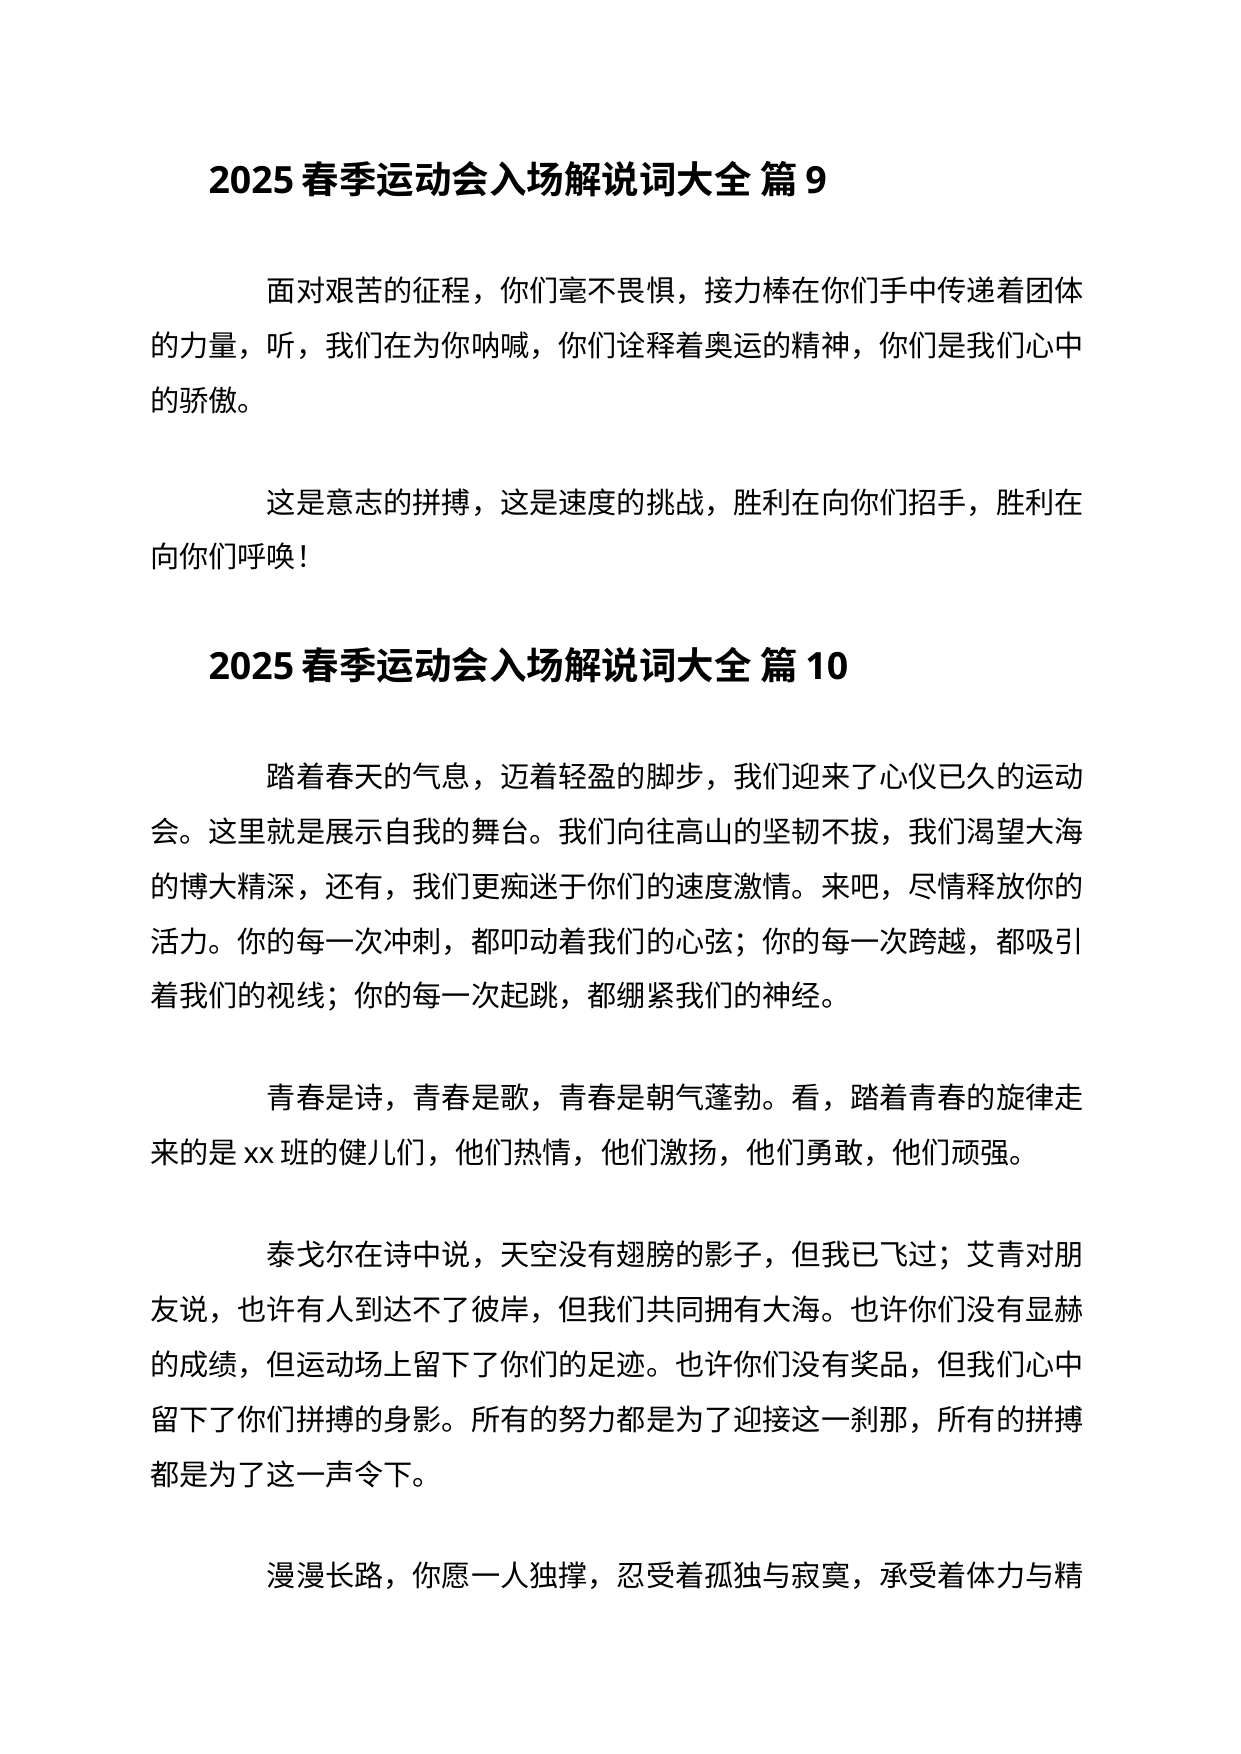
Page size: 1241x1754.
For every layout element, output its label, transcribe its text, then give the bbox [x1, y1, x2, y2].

text 青春是诗，青春是歌，青春是朝气蓬勃。看，踏着青春的旋律走来的是xx班的健儿们，他们热情，他们激扬，他们勇敢，他们顽强。 [150, 1075, 1090, 1172]
text 2025春季运动会入场解说词大全 篇10 [150, 636, 1090, 690]
text 这是意志的拼搏，这是速度的挑战，胜利在向你们招手，胜利在向你们呼唤！ [150, 479, 1090, 576]
text 2025春季运动会入场解说词大全 篇9 [150, 150, 1090, 204]
text 踏着春天的气息，迈着轻盈的脚步，我们迎来了心仪已久的运动会。这里就是展示自我的舞台。我们向往高山的坚韧不拔，我们渴望大海的博大精深，还有，我们更痴迷于你们的速度激情。来吧，尽情释放你的活力。你的每一次冲刺，都叩动着我们的心弦；你的每一次跨越，都吸引着我们的视线；你的每一次起跳，都绷紧我们的神经。 [150, 753, 1090, 1015]
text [150, 1553, 1090, 1595]
text 面对艰苦的征程，你们毫不畏惧，接力棒在你们手中传递着团体的力量，听，我们在为你呐喊，你们诠释着奥运的精神，你们是我们心中的骄傲。 [150, 268, 1090, 420]
text 泰戈尔在诗中说，天空没有翅膀的影子，但我已飞过；艾青对朋友说，也许有人到达不了彼岸，但我们共同拥有大海。也许你们没有显赫的成绩，但运动场上留下了你们的足迹。也许你们没有奖品，但我们心中留下了你们拼搏的身影。所有的努力都是为了迎接这一刹那，所有的拼搏都是为了这一声令下。 [150, 1232, 1090, 1493]
